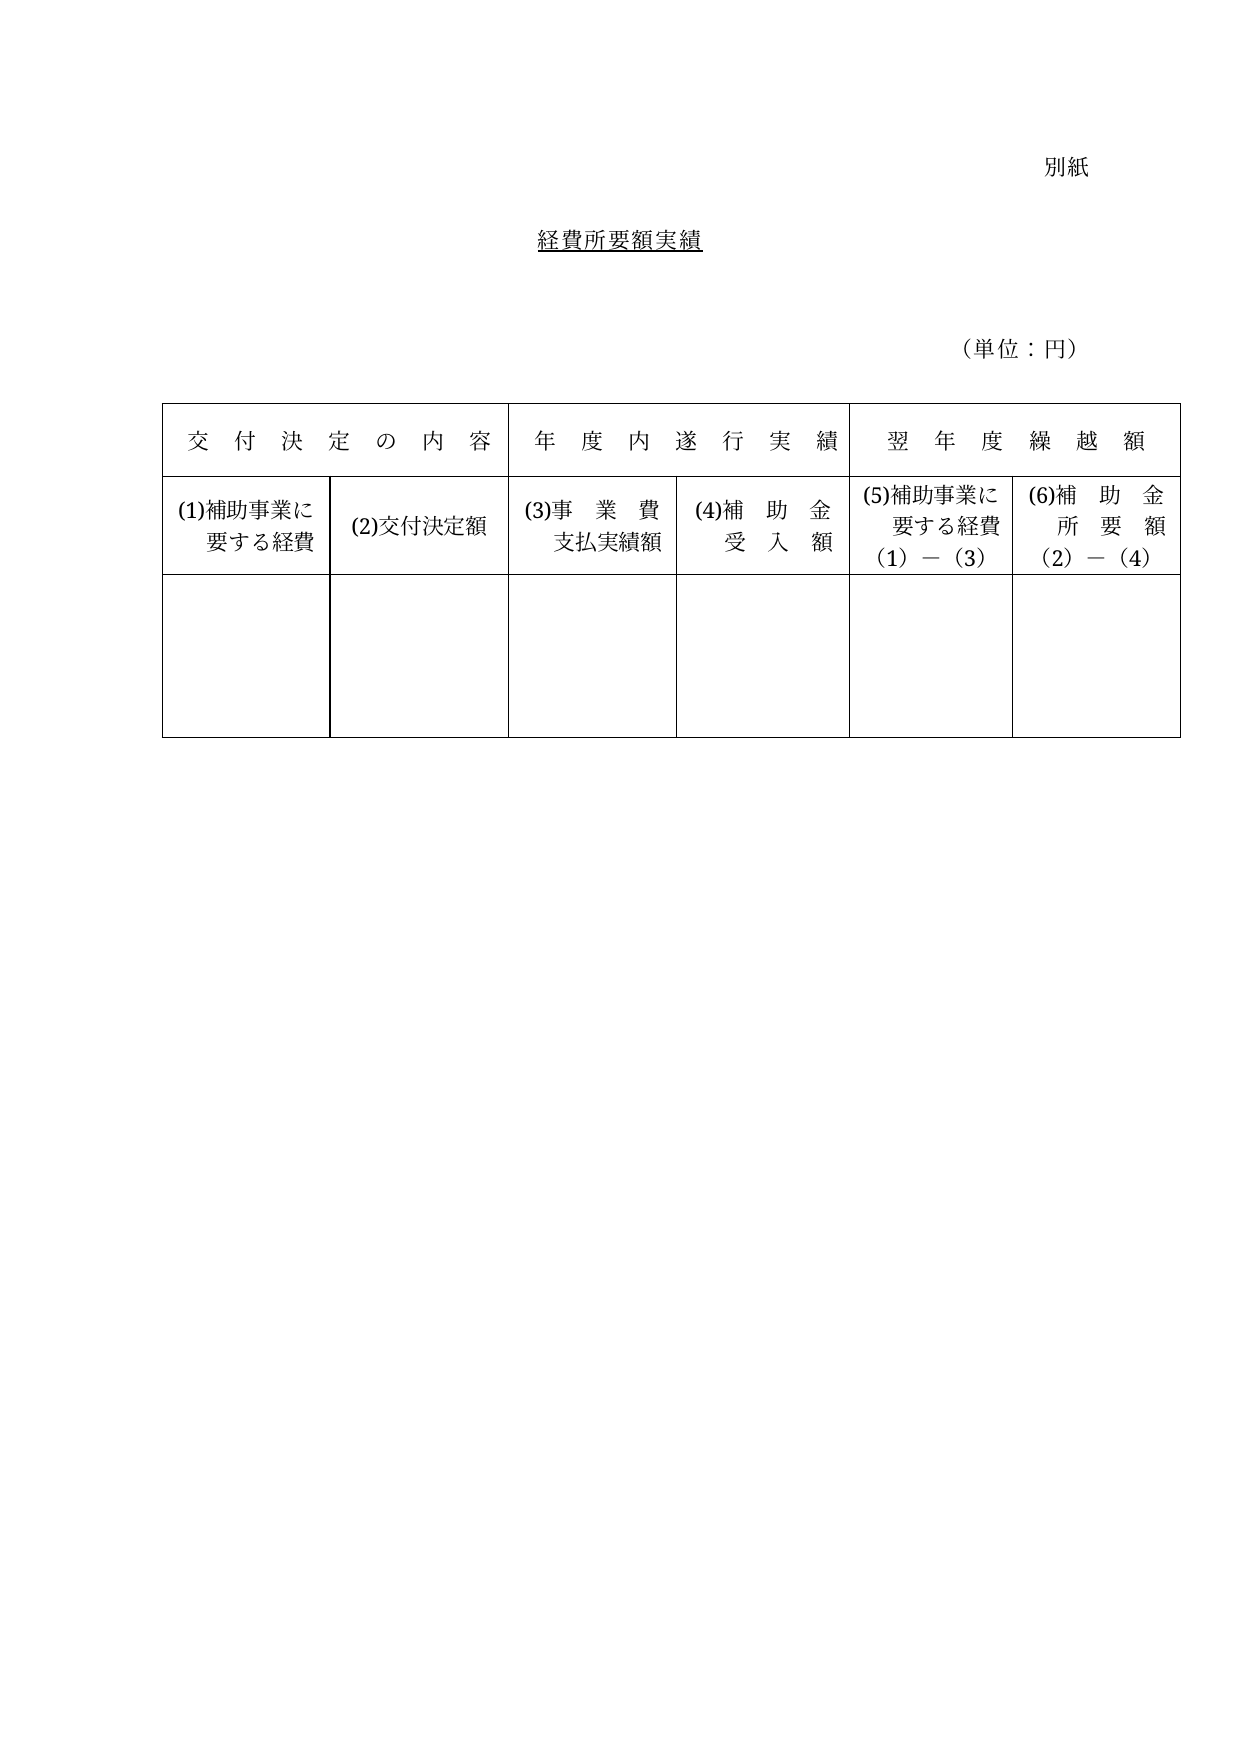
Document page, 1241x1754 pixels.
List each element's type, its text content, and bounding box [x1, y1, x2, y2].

table_header 翌 年 度 繰 越 額 [850, 404, 1180, 476]
text （単位：円） [149, 330, 1091, 367]
table_cell (3)事 業 費 支払実績額 [509, 477, 676, 574]
table_cell (6)補 助 金 所 要 額 （2）－（4） [1013, 477, 1180, 574]
table_cell (2)交付決定額 [331, 477, 508, 574]
table_cell [850, 575, 1012, 737]
table_cell (1)補助事業に 要する経費 [163, 477, 329, 574]
text 経費所要額実績 [149, 221, 1091, 257]
table_header 年 度 内 遂 行 実 績 [509, 404, 849, 476]
text 別紙 [173, 148, 1091, 184]
table_cell [509, 575, 676, 737]
table_cell [677, 575, 849, 737]
table_cell (5)補助事業に 要する経費 （1）－（3） [850, 477, 1012, 574]
table_header 交 付 決 定 の 内 容 [163, 404, 508, 476]
table_cell [331, 575, 508, 737]
table_cell [163, 575, 329, 737]
table_cell [1013, 575, 1180, 737]
table_cell (4)補 助 金 受 入 額 [677, 477, 849, 574]
